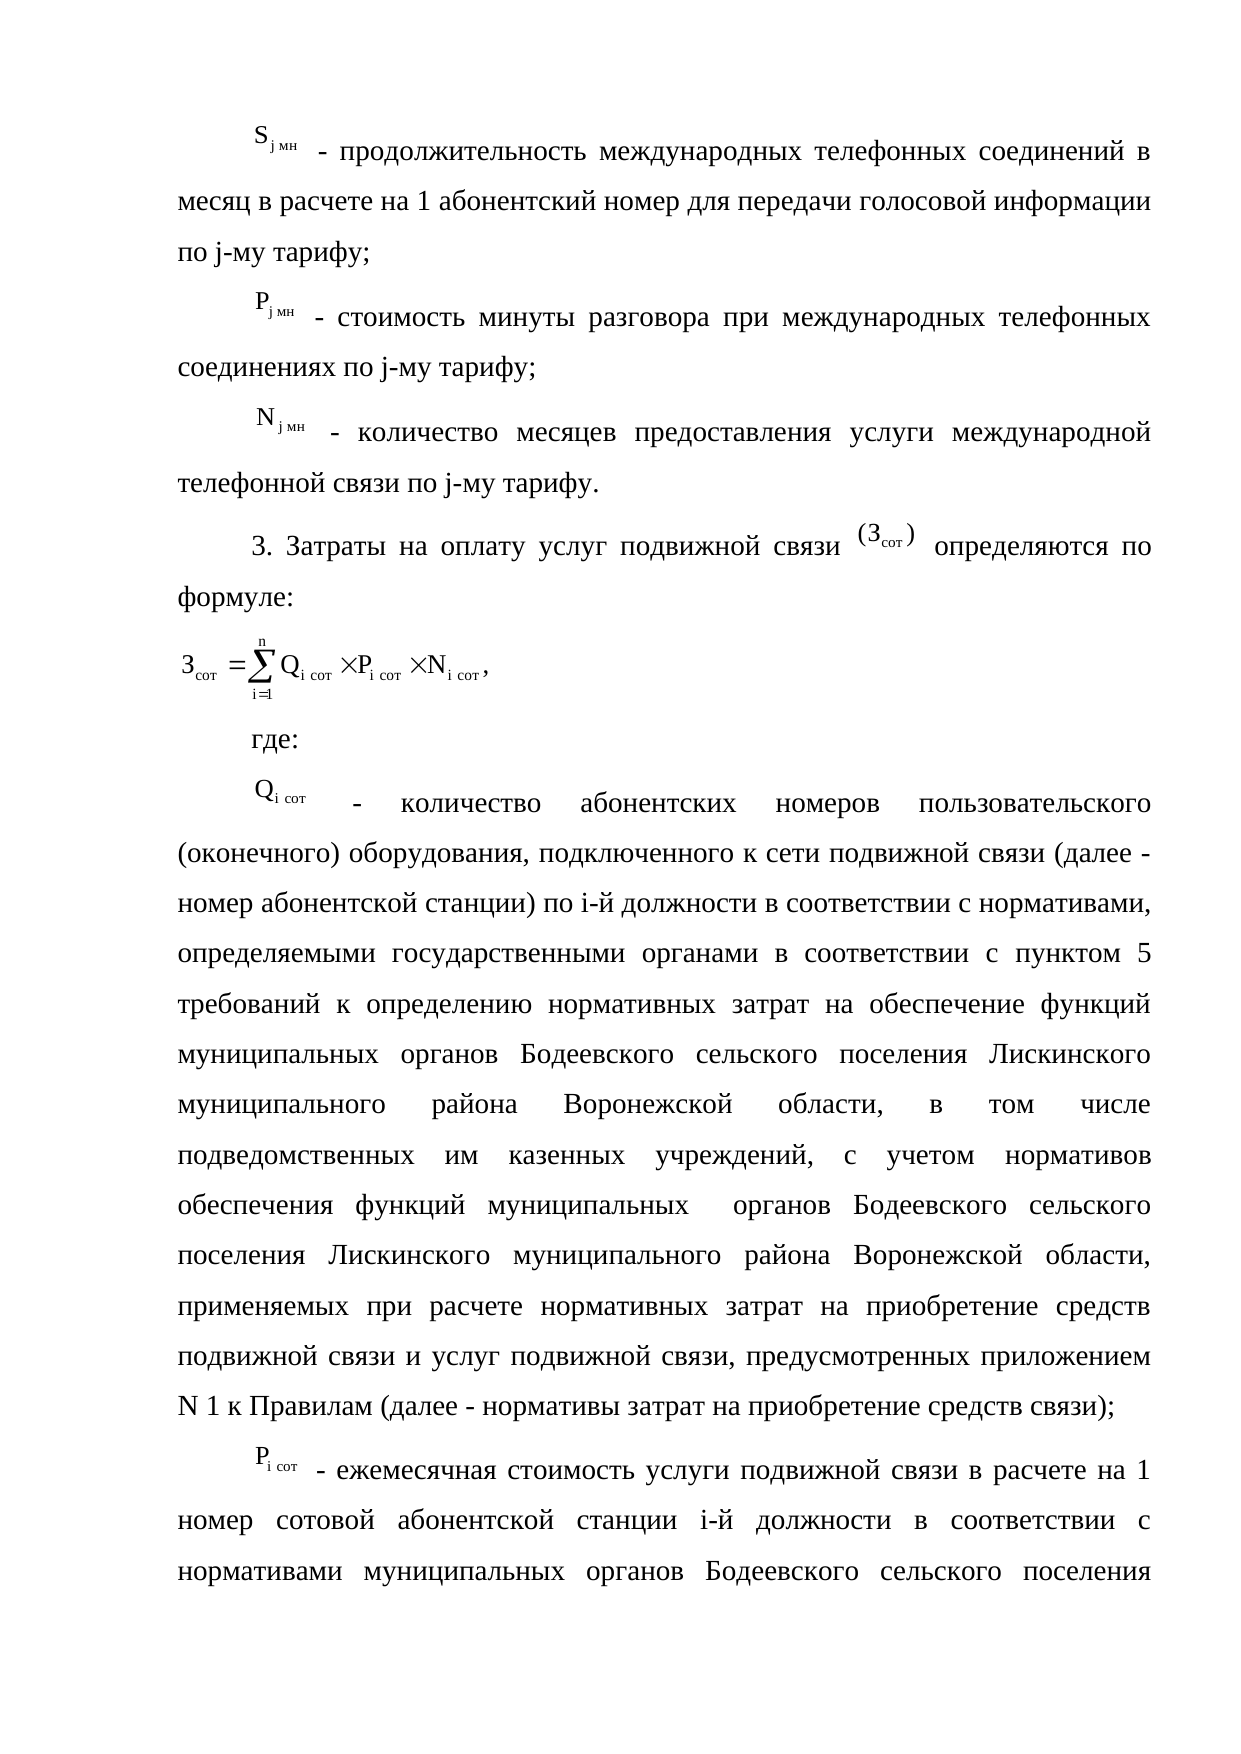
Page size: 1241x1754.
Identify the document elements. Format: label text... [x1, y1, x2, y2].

text где: [177, 721, 1152, 754]
text - количество абонентских номеров пользовательского (оконечного) оборудования, подключенного к сети подвижной связи (далее - номер абонентской станции) по i-й должности в соответствии с нормативами, определяемыми государственными органами в соответствии с пунктом 5 требований к определению нормативных затрат на обеспечение функций муниципальных органов Бодеевского сельского поселения Лискинского муниципального района Воронежской области, в том числе подведомственных им казенных учреждений, с учетом нормативов обеспечения функций муниципальных органов Бодеевского сельского поселения Лискинского муниципального района Воронежской области, применяемых при расчете нормативных затрат на приобретение средств подвижной связи и услуг подвижной связи, предусмотренных приложением N 1 к Правилам (далее - нормативы затрат на приобретение средств связи); [177, 771, 1152, 1422]
text - стоимость минуты разговора при международных телефонных соединениях по j-му тарифу; [177, 284, 1152, 383]
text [177, 1439, 1152, 1586]
text - продолжительность международных телефонных соединений в месяц в расчете на 1 абонентский номер для передачи голосовой информации по j-му тарифу; [177, 118, 1152, 267]
text 3. Затраты на оплату услуг подвижной связи определяются по формуле: [177, 515, 1152, 612]
text - количество месяцев предоставления услуги международной телефонной связи по j-му тарифу. [177, 399, 1152, 498]
